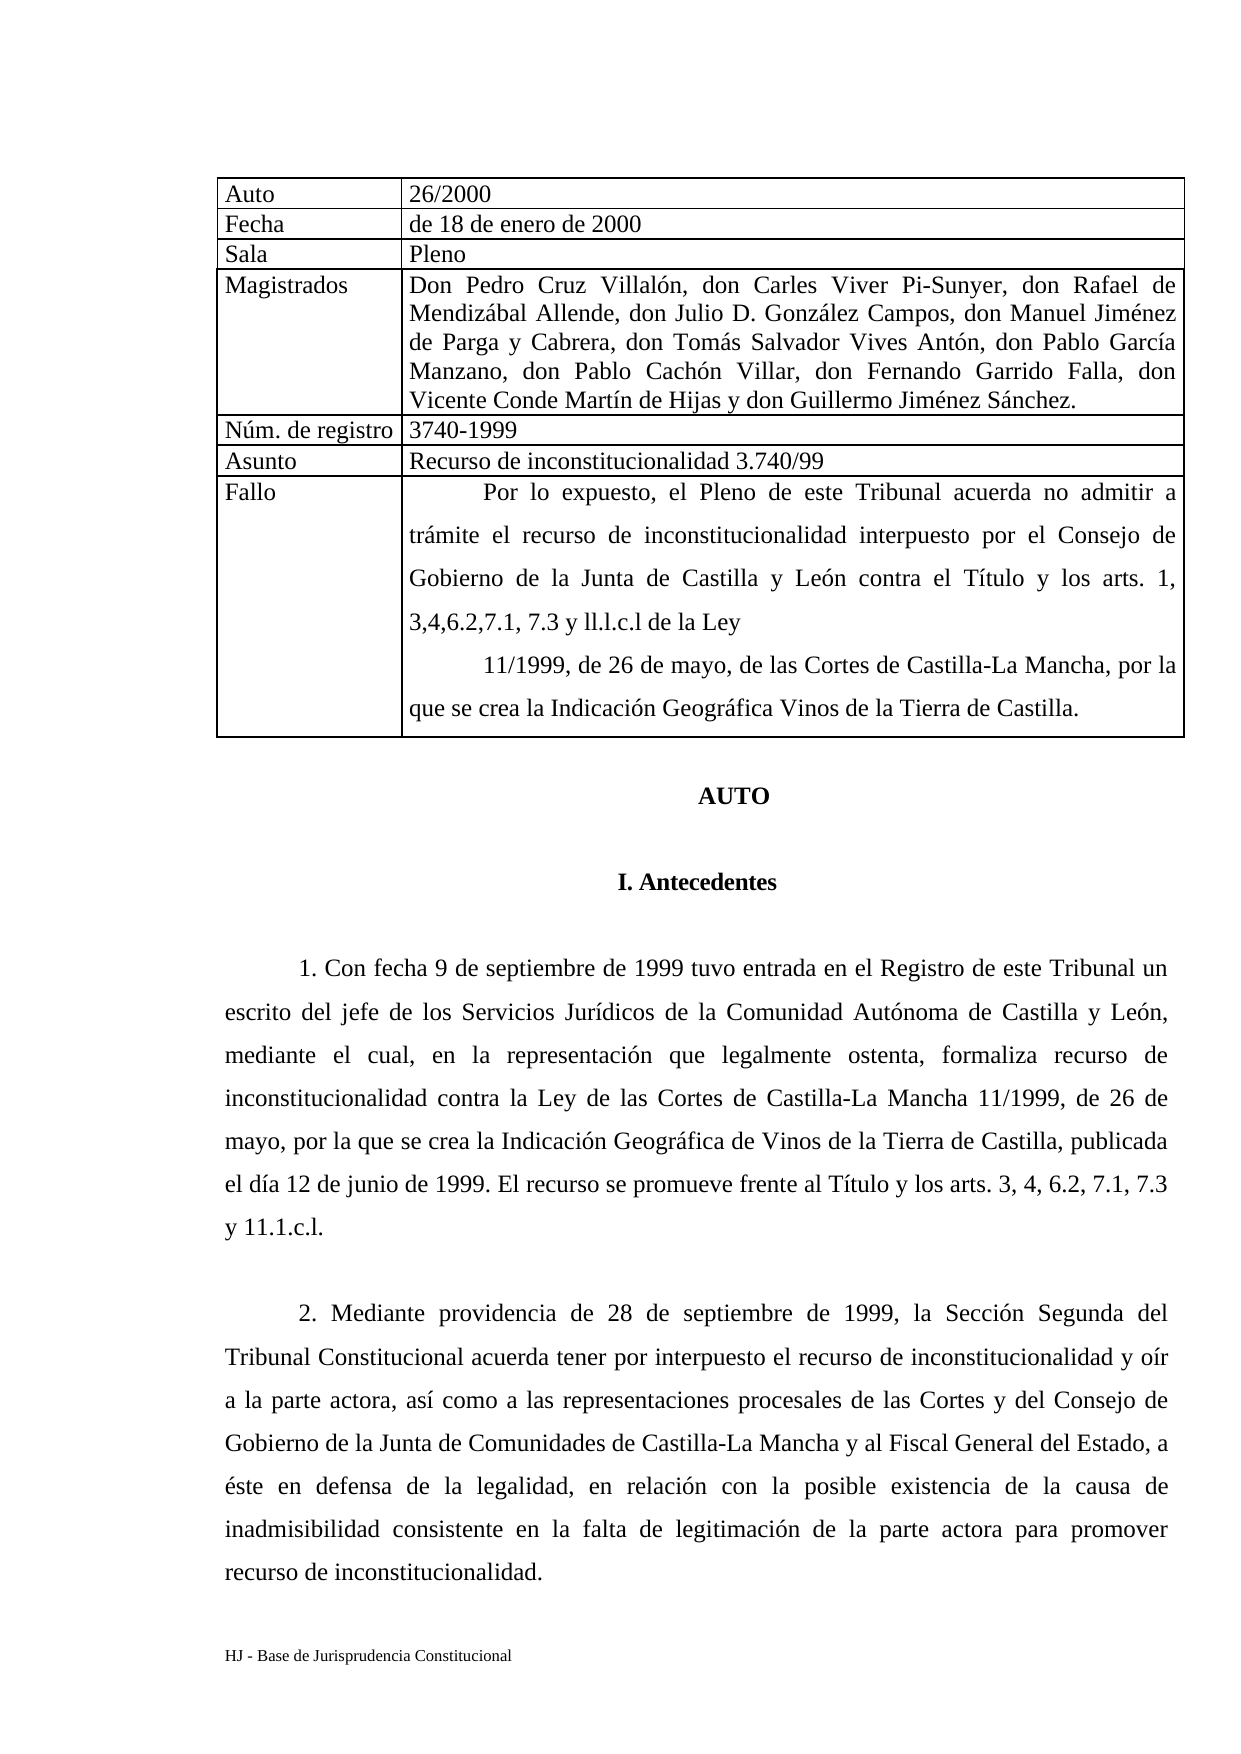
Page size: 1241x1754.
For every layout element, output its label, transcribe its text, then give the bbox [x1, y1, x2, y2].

text I. Antecedentes [224, 867, 1169, 896]
table_cell Don Pedro Cruz Villalón, don Carles Viver Pi-Sunyer, don Rafael de Mendizábal Allende, don Julio D. González Campos, don Manuel Jiménez de Parga y Cabrera, don Tomás Salvador Vives Antón, don Pablo García Manzano, don Pablo Cachón Villar, don Fernando Garrido Falla, don Vicente Conde Martín de Hijas y don Guillermo Jiménez Sánchez. [403, 270, 1183, 413]
table_cell Fallo [218, 477, 401, 736]
table_cell Fecha [218, 209, 401, 238]
table_cell Recurso de inconstitucionalidad 3.740/99 [403, 446, 1183, 475]
table_cell Sala [218, 240, 401, 268]
table_cell Pleno [402, 240, 1184, 268]
table_header Auto [218, 179, 401, 207]
table_cell Asunto [218, 446, 401, 475]
table_cell Magistrados [218, 270, 401, 413]
table_cell de 18 de enero de 2000 [402, 209, 1184, 238]
table_cell Por lo expuesto, el Pleno de este Tribunal acuerda no admitir a trámite el recurso de inconstitucionalidad interpuesto por el Consejo de Gobierno de la Junta de Castilla y León contra el Título y los arts. 1, 3,4,6.2,7.1, 7.3 y ll.l.c.l de la Ley 11/1999, de 26 de mayo, de las Cortes de Castilla-La Mancha, por la que se crea la Indicación Geográfica Vinos de la Tierra de Castilla. [403, 477, 1183, 736]
text 2. Mediante providencia de 28 de septiembre de 1999, la Sección Segunda del Tribunal Constitucional acuerda tener por interpuesto el recurso de inconstitucionalidad y oír a la parte actora, así como a las representaciones procesales de las Cortes y del Consejo de Gobierno de la Junta de Comunidades de Castilla-La Mancha y al Fiscal General del Estado, a éste en defensa de la legalidad, en relación con la posible existencia de la causa de inadmisibilidad consistente en la falta de legitimación de la parte actora para promover recurso de inconstitucionalidad. [224, 1298, 1169, 1586]
text AUTO [224, 781, 1169, 810]
table_cell Núm. de registro [218, 416, 401, 444]
table_cell 3740-1999 [403, 416, 1183, 444]
text 1. Con fecha 9 de septiembre de 1999 tuvo entrada en el Registro de este Tribunal un escrito del jefe de los Servicios Jurídicos de la Comunidad Autónoma de Castilla y León, mediante el cual, en la representación que legalmente ostenta, formaliza recurso de inconstitucionalidad contra la Ley de las Cortes de Castilla-La Mancha 11/1999, de 26 de mayo, por la que se crea la Indicación Geográfica de Vinos de la Tierra de Castilla, publicada el día 12 de junio de 1999. El recurso se promueve frente al Título y los arts. 3, 4, 6.2, 7.1, 7.3 y 11.1.c.l. [224, 953, 1169, 1241]
table_header 26/2000 [402, 179, 1184, 207]
